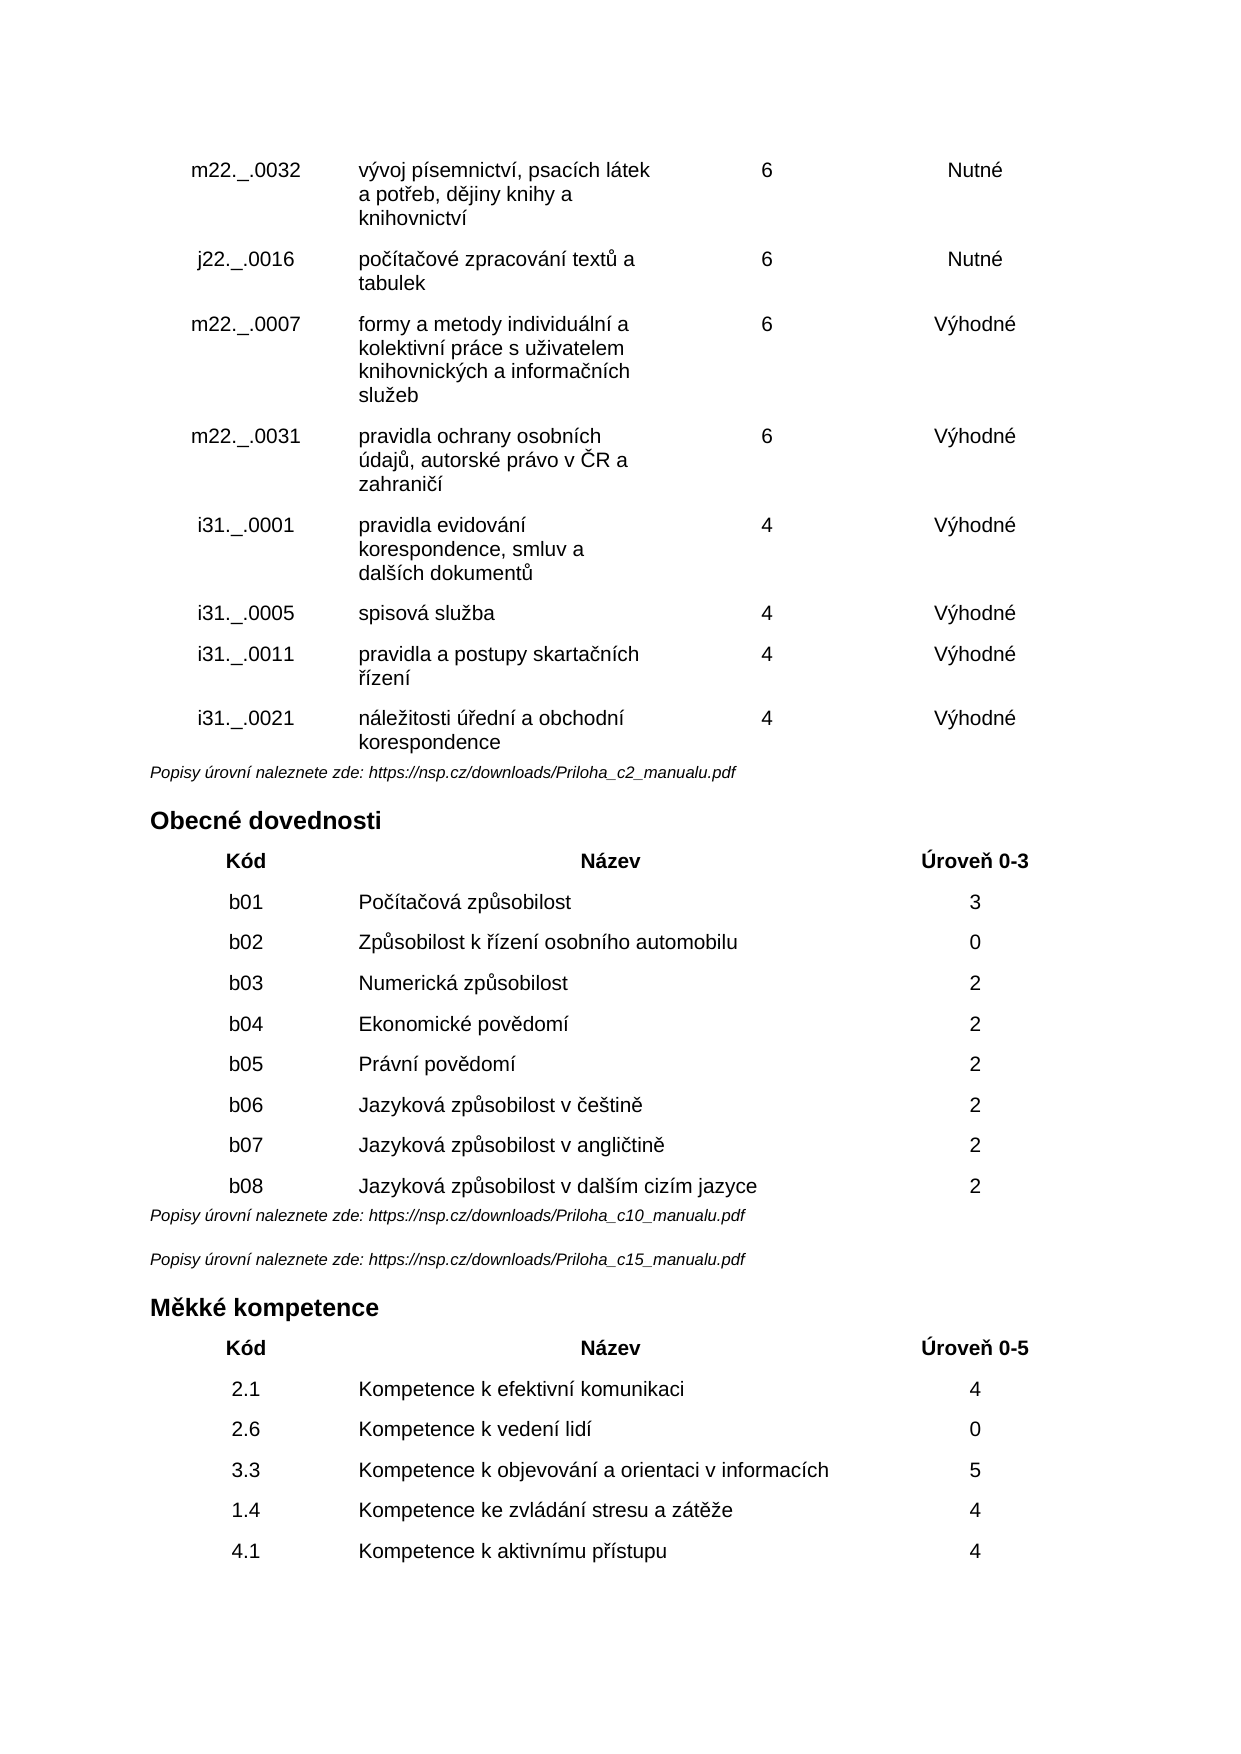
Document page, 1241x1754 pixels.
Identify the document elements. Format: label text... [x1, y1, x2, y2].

table_cell 4 [871, 1368, 1079, 1409]
table_cell 4 [663, 633, 871, 698]
subtitle Měkké kompetence [150, 1292, 1090, 1321]
table_cell 2 [871, 1044, 1079, 1084]
table_cell i31._.0001 [142, 504, 350, 593]
table_cell Výhodné [871, 303, 1079, 416]
table_cell 2 [871, 1003, 1079, 1044]
table_cell Kompetence ke zvládání stresu a zátěže [350, 1490, 871, 1531]
table_cell 2.6 [142, 1409, 350, 1449]
table_cell spisová služba [350, 593, 662, 633]
table_cell 4 [663, 593, 871, 633]
table_cell Výhodné [871, 593, 1079, 633]
table_cell b05 [142, 1044, 350, 1084]
table_cell 4 [871, 1531, 1079, 1571]
table_cell Nutné [871, 239, 1079, 303]
text Popisy úrovní naleznete zde: https://nsp.cz/downloads/Priloha_c2_manualu.pdf [150, 762, 1090, 782]
table_cell m22._.0031 [142, 416, 350, 504]
table_cell Počítačová způsobilost [350, 881, 871, 922]
table_cell pravidla a postupy skartačních řízení [350, 633, 662, 698]
table_cell Nutné [871, 150, 1079, 238]
table_cell 4 [871, 1490, 1079, 1531]
table_header Kód [142, 841, 350, 881]
table_cell b08 [142, 1166, 350, 1206]
table_cell 6 [663, 239, 871, 303]
table_cell 3 [871, 881, 1079, 922]
table_header Kód [142, 1328, 350, 1368]
table_cell 6 [663, 416, 871, 504]
table_cell náležitosti úřední a obchodní korespondence [350, 698, 662, 762]
table_cell 2 [871, 1084, 1079, 1125]
table_cell b06 [142, 1084, 350, 1125]
subtitle Obecné dovednosti [150, 806, 1090, 834]
table_cell Kompetence k aktivnímu přístupu [350, 1531, 871, 1571]
table_cell 5 [871, 1449, 1079, 1490]
table_cell pravidla evidování korespondence, smluv a dalších dokumentů [350, 504, 662, 593]
table_cell i31._.0021 [142, 698, 350, 762]
table_cell m22._.0007 [142, 303, 350, 416]
table_cell 6 [663, 303, 871, 416]
table_cell počítačové zpracování textů a tabulek [350, 239, 662, 303]
table_cell 2 [871, 963, 1079, 1003]
table_header Název [350, 1328, 871, 1368]
table_cell vývoj písemnictví, psacích látek a potřeb, dějiny knihy a knihovnictví [350, 150, 662, 238]
table_header Úroveň 0-5 [871, 1328, 1079, 1368]
table_cell 4 [663, 504, 871, 593]
table_cell b07 [142, 1125, 350, 1166]
text Popisy úrovní naleznete zde: https://nsp.cz/downloads/Priloha_c15_manualu.pdf [150, 1249, 1090, 1268]
table_cell 2.1 [142, 1368, 350, 1409]
table_cell Jazyková způsobilost v angličtině [350, 1125, 871, 1166]
table_cell Numerická způsobilost [350, 963, 871, 1003]
table_cell Způsobilost k řízení osobního automobilu [350, 922, 871, 962]
table_header Úroveň 0-3 [871, 841, 1079, 881]
table_cell Kompetence k objevování a orientaci v informacích [350, 1449, 871, 1490]
table_header Název [350, 841, 871, 881]
table_cell 4.1 [142, 1531, 350, 1571]
table_cell 6 [663, 150, 871, 238]
table_cell m22._.0032 [142, 150, 350, 238]
table_cell 2 [871, 1166, 1079, 1206]
table_cell Výhodné [871, 698, 1079, 762]
table_cell Kompetence k vedení lidí [350, 1409, 871, 1449]
table_cell pravidla ochrany osobních údajů, autorské právo v ČR a zahraničí [350, 416, 662, 504]
table_cell Výhodné [871, 504, 1079, 593]
table_cell 0 [871, 1409, 1079, 1449]
table_cell 2 [871, 1125, 1079, 1166]
table_cell Jazyková způsobilost v češtině [350, 1084, 871, 1125]
text Popisy úrovní naleznete zde: https://nsp.cz/downloads/Priloha_c10_manualu.pdf [150, 1206, 1090, 1225]
table_cell b02 [142, 922, 350, 962]
table_cell 4 [663, 698, 871, 762]
table_cell 0 [871, 922, 1079, 962]
table_cell 1.4 [142, 1490, 350, 1531]
table_cell Výhodné [871, 416, 1079, 504]
table_cell i31._.0005 [142, 593, 350, 633]
table_cell b04 [142, 1003, 350, 1044]
table_cell Právní povědomí [350, 1044, 871, 1084]
table_cell Kompetence k efektivní komunikaci [350, 1368, 871, 1409]
table_cell formy a metody individuální a kolektivní práce s uživatelem knihovnických a informačních služeb [350, 303, 662, 416]
table_cell Ekonomické povědomí [350, 1003, 871, 1044]
table_cell b03 [142, 963, 350, 1003]
table_cell b01 [142, 881, 350, 922]
table_cell j22._.0016 [142, 239, 350, 303]
table_cell 3.3 [142, 1449, 350, 1490]
table_cell i31._.0011 [142, 633, 350, 698]
table_cell Jazyková způsobilost v dalším cizím jazyce [350, 1166, 871, 1206]
table_cell Výhodné [871, 633, 1079, 698]
